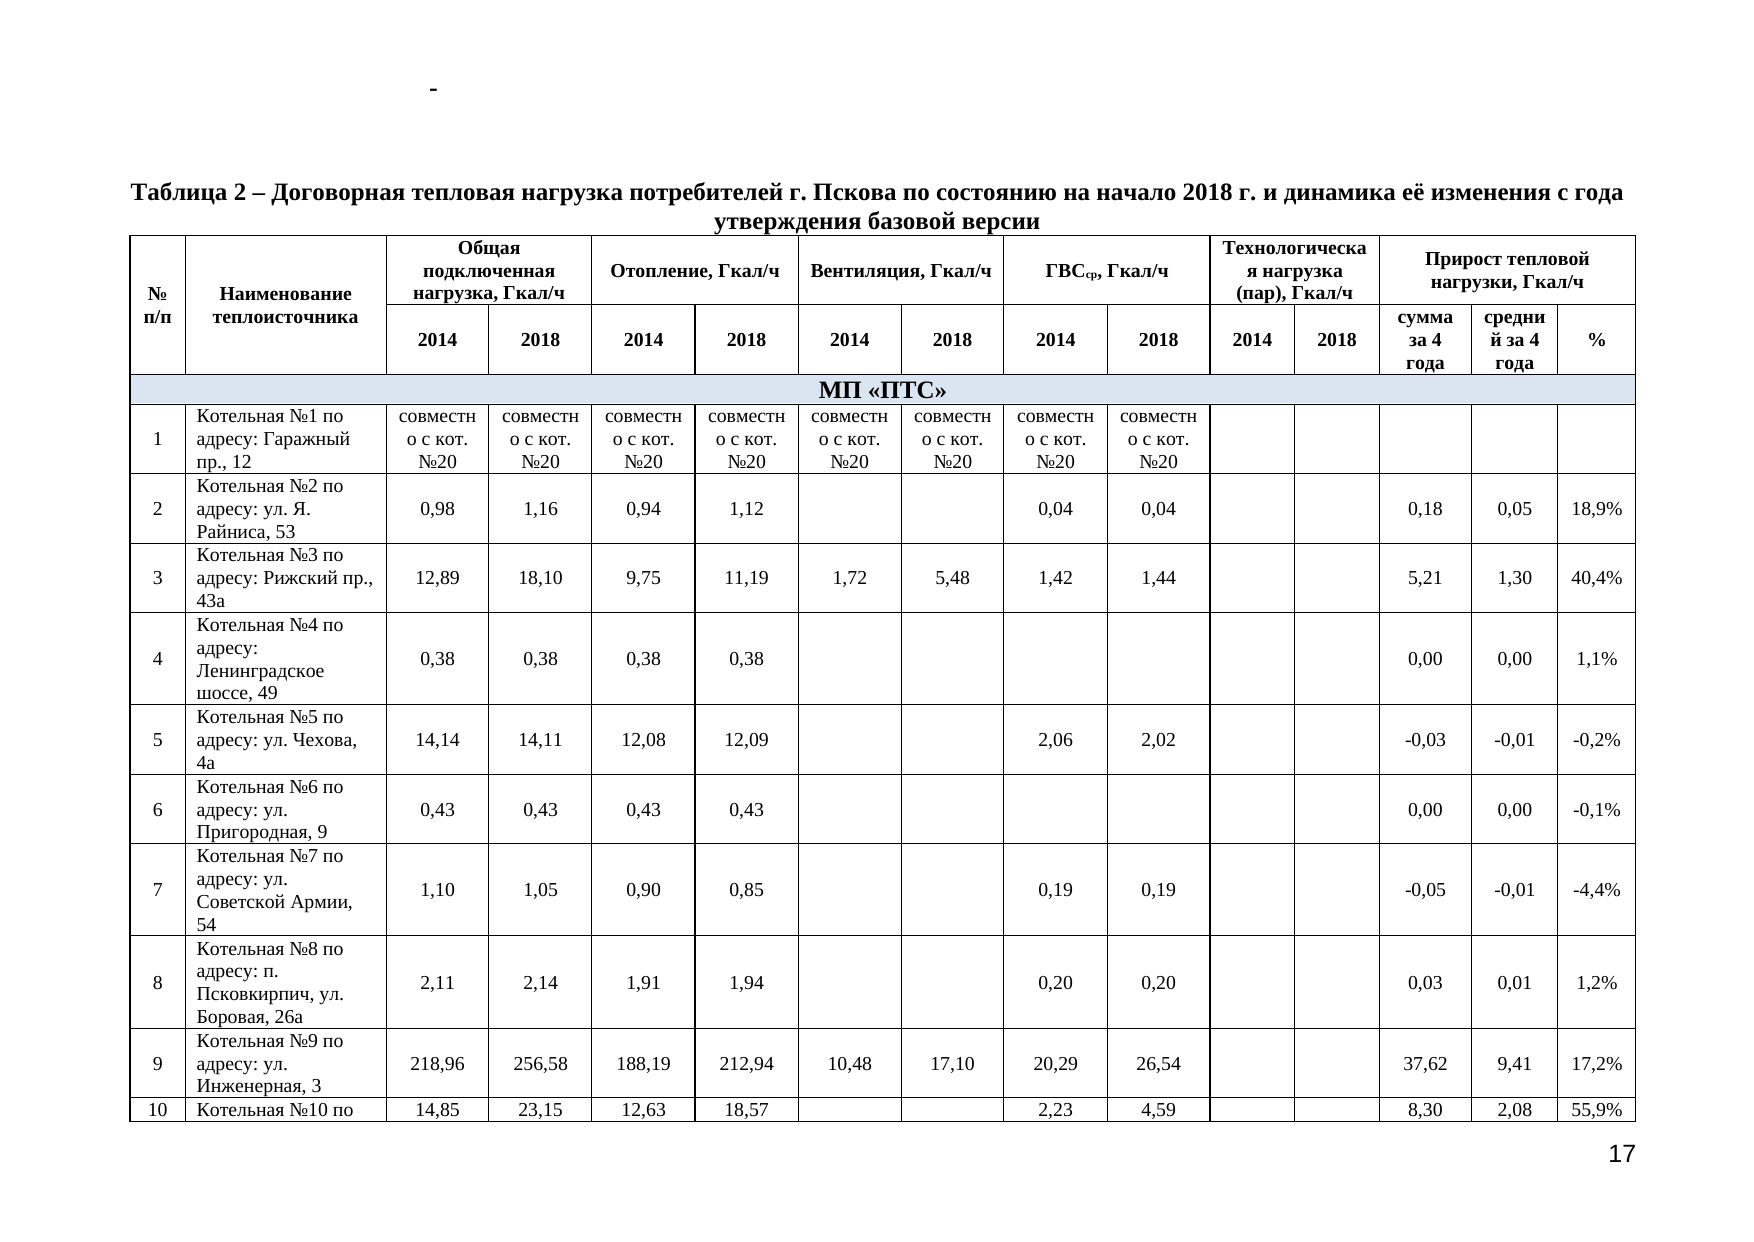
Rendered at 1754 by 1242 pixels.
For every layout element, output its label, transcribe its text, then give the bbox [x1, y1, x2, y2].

table_cell 8,30 [1380, 1098, 1471, 1121]
table_header Прирост тепловой нагрузки, Гкал/ч [1380, 236, 1635, 304]
table_cell -0,2% [1558, 705, 1635, 774]
table_cell 9,75 [592, 544, 694, 612]
table_cell МП «ПТС» [131, 375, 1635, 403]
table_cell 10,48 [799, 1029, 901, 1097]
table_cell 2018 [696, 305, 798, 374]
table_cell 17,10 [902, 1029, 1003, 1097]
text Таблица 2 – Договорная тепловая нагрузка потребителей г. Пскова по состоянию на начало 2018 г. и динамика её изменения с года утверждения базовой версии [118, 177, 1636, 235]
table_cell 0,03 [1380, 936, 1471, 1028]
table_cell 0,00 [1472, 613, 1557, 704]
table_cell [799, 1098, 901, 1121]
table_header Технологическая нагрузка (пар), Гкал/ч [1211, 236, 1379, 304]
table_cell совместно с кот. №20 [592, 405, 694, 473]
table_cell 1,2% [1558, 936, 1635, 1028]
table_cell -4,4% [1558, 844, 1635, 935]
table_cell 11,19 [696, 544, 798, 612]
table_cell [1211, 705, 1294, 774]
table_cell [1211, 1029, 1294, 1097]
table_cell 10 [131, 1098, 185, 1121]
table_cell [1295, 936, 1379, 1028]
table_cell [1211, 844, 1294, 935]
table_header ГВСср, Гкал/ч [1004, 236, 1209, 304]
table_cell 1,1% [1558, 613, 1635, 704]
table_cell 188,19 [592, 1029, 694, 1097]
table_cell [1380, 405, 1471, 473]
table_cell Котельная №5 по адресу: ул. Чехова, 4а [186, 705, 386, 774]
table_cell 0,20 [1004, 936, 1107, 1028]
table_cell 1,30 [1472, 544, 1557, 612]
table_cell [1295, 613, 1379, 704]
table_cell 0,90 [592, 844, 694, 935]
table_cell 2018 [1295, 305, 1379, 374]
table_cell совместно с кот. №20 [1108, 405, 1209, 473]
table_cell [799, 613, 901, 704]
table_cell 0,18 [1380, 474, 1471, 542]
table_cell совместно с кот. №20 [799, 405, 901, 473]
table_cell 256,58 [489, 1029, 591, 1097]
table_cell средний за 4 года [1472, 305, 1557, 374]
table_cell -0,1% [1558, 775, 1635, 843]
table_cell [1295, 844, 1379, 935]
table_cell 1,16 [489, 474, 591, 542]
table_cell 20,29 [1004, 1029, 1107, 1097]
table_header № п/п [131, 236, 185, 374]
table_cell [902, 613, 1003, 704]
table_header Вентиляция, Гкал/ч [799, 236, 1003, 304]
table_cell совместно с кот. №20 [489, 405, 591, 473]
table_cell [1211, 1098, 1294, 1121]
table_cell 1,72 [799, 544, 901, 612]
table_cell 0,94 [592, 474, 694, 542]
table_cell 12,09 [696, 705, 798, 774]
table_cell 40,4% [1558, 544, 1635, 612]
table_cell 1,05 [489, 844, 591, 935]
table_cell [799, 844, 901, 935]
table_cell 218,96 [387, 1029, 488, 1097]
table_cell 0,38 [387, 613, 488, 704]
table_cell [1211, 405, 1294, 473]
table_cell Котельная №2 по адресу: ул. Я. Райниса, 53 [186, 474, 386, 542]
table_cell 0,38 [489, 613, 591, 704]
table_cell [799, 775, 901, 843]
table_cell 12,63 [592, 1098, 694, 1121]
table_cell [1108, 613, 1209, 704]
table_cell 0,19 [1004, 844, 1107, 935]
table_cell -0,03 [1380, 705, 1471, 774]
table_cell 2018 [1108, 305, 1209, 374]
table_cell 0,43 [387, 775, 488, 843]
table_cell Котельная №10 по адресу: ул. Ижорского бат., 24 [186, 1098, 386, 1121]
table_header Наименование теплоисточника [186, 236, 386, 374]
table_cell 2014 [592, 305, 694, 374]
table_cell 4,59 [1108, 1098, 1209, 1121]
table_cell 0,19 [1108, 844, 1209, 935]
table_cell [902, 775, 1003, 843]
table_cell 0,98 [387, 474, 488, 542]
table_cell -0,01 [1472, 844, 1557, 935]
table_cell [1211, 775, 1294, 843]
table_cell 6 [131, 775, 185, 843]
table_cell [1108, 775, 1209, 843]
table_cell 0,43 [696, 775, 798, 843]
table_cell 55,9% [1558, 1098, 1635, 1121]
table_header Общая подключенная нагрузка, Гкал/ч [387, 236, 591, 304]
table_cell 2018 [489, 305, 591, 374]
table_cell Котельная №4 по адресу: Ленинградское шоссе, 49 [186, 613, 386, 704]
table_cell Котельная №8 по адресу: п. Псковкирпич, ул. Боровая, 26а [186, 936, 386, 1028]
table_cell 2,23 [1004, 1098, 1107, 1121]
table_cell 0,38 [696, 613, 798, 704]
table_cell 0,43 [489, 775, 591, 843]
table_cell 1 [131, 405, 185, 473]
table_cell 2,08 [1472, 1098, 1557, 1121]
table_cell 2,14 [489, 936, 591, 1028]
table_cell совместно с кот. №20 [1004, 405, 1107, 473]
table_cell 1,42 [1004, 544, 1107, 612]
table_cell 0,04 [1108, 474, 1209, 542]
table_cell 2014 [1004, 305, 1107, 374]
table_cell 37,62 [1380, 1029, 1471, 1097]
table_cell [902, 474, 1003, 542]
table_cell [1295, 775, 1379, 843]
table_cell [1295, 474, 1379, 542]
table_cell 9 [131, 1029, 185, 1097]
table_cell [799, 474, 901, 542]
table_cell [902, 936, 1003, 1028]
table_cell 12,08 [592, 705, 694, 774]
table_cell 0,20 [1108, 936, 1209, 1028]
table_cell 0,01 [1472, 936, 1557, 1028]
table_cell [902, 1098, 1003, 1121]
table_cell [1295, 544, 1379, 612]
table_cell [1472, 405, 1557, 473]
table_cell 0,00 [1380, 613, 1471, 704]
table_cell 0,38 [592, 613, 694, 704]
table_cell совместно с кот. №20 [696, 405, 798, 473]
table_cell 18,57 [696, 1098, 798, 1121]
table_cell [1211, 613, 1294, 704]
table_cell 5,21 [1380, 544, 1471, 612]
table_cell 2018 [902, 305, 1003, 374]
table_cell 17,2% [1558, 1029, 1635, 1097]
table_header Отопление, Гкал/ч [592, 236, 798, 304]
table_cell Котельная №6 по адресу: ул. Пригородная, 9 [186, 775, 386, 843]
table_cell 2,11 [387, 936, 488, 1028]
table_cell 26,54 [1108, 1029, 1209, 1097]
table_cell 0,04 [1004, 474, 1107, 542]
table_cell 2014 [1211, 305, 1294, 374]
table_cell 18,10 [489, 544, 591, 612]
table_cell [1211, 544, 1294, 612]
table_cell [1558, 405, 1635, 473]
table_cell 12,89 [387, 544, 488, 612]
table_cell 0,43 [592, 775, 694, 843]
table_cell 212,94 [696, 1029, 798, 1097]
table_cell совместно с кот. №20 [387, 405, 488, 473]
table_cell Котельная №9 по адресу: ул. Инженерная, 3 [186, 1029, 386, 1097]
table_cell [1004, 775, 1107, 843]
table_cell Котельная №3 по адресу: Рижский пр., 43а [186, 544, 386, 612]
table_cell 5 [131, 705, 185, 774]
table_cell -0,05 [1380, 844, 1471, 935]
table_cell 1,94 [696, 936, 798, 1028]
table_cell совместно с кот. №20 [902, 405, 1003, 473]
table_cell [902, 844, 1003, 935]
table_cell 0,05 [1472, 474, 1557, 542]
table_cell [1295, 405, 1379, 473]
table_cell Котельная №7 по адресу: ул. Советской Армии, 54 [186, 844, 386, 935]
table_cell 14,11 [489, 705, 591, 774]
table_cell [799, 705, 901, 774]
table_cell [1295, 1029, 1379, 1097]
table_cell Котельная №1 по адресу: Гаражный пр., 12 [186, 405, 386, 473]
table_cell 4 [131, 613, 185, 704]
table_cell 1,91 [592, 936, 694, 1028]
table_cell 14,14 [387, 705, 488, 774]
table_cell 2014 [387, 305, 488, 374]
table_cell 2014 [799, 305, 901, 374]
table_cell 3 [131, 544, 185, 612]
table_cell 9,41 [1472, 1029, 1557, 1097]
table_cell 1,12 [696, 474, 798, 542]
table_cell 2,02 [1108, 705, 1209, 774]
table_cell 18,9% [1558, 474, 1635, 542]
table_cell [1211, 474, 1294, 542]
table_cell [1211, 936, 1294, 1028]
table_cell 2,06 [1004, 705, 1107, 774]
table_cell % [1558, 305, 1635, 374]
table_cell 1,44 [1108, 544, 1209, 612]
table_cell 14,85 [387, 1098, 488, 1121]
table_cell [1295, 705, 1379, 774]
table_cell 23,15 [489, 1098, 591, 1121]
table_cell [1295, 1098, 1379, 1121]
table_cell 0,00 [1472, 775, 1557, 843]
table_cell 5,48 [902, 544, 1003, 612]
table_cell 7 [131, 844, 185, 935]
table_cell -0,01 [1472, 705, 1557, 774]
table_cell 1,10 [387, 844, 488, 935]
table_cell [799, 936, 901, 1028]
table_cell сумма за 4 года [1380, 305, 1471, 374]
table_cell [902, 705, 1003, 774]
table_cell 0,00 [1380, 775, 1471, 843]
table_cell 0,85 [696, 844, 798, 935]
table_cell 2 [131, 474, 185, 542]
table_cell [1004, 613, 1107, 704]
table_cell 8 [131, 936, 185, 1028]
